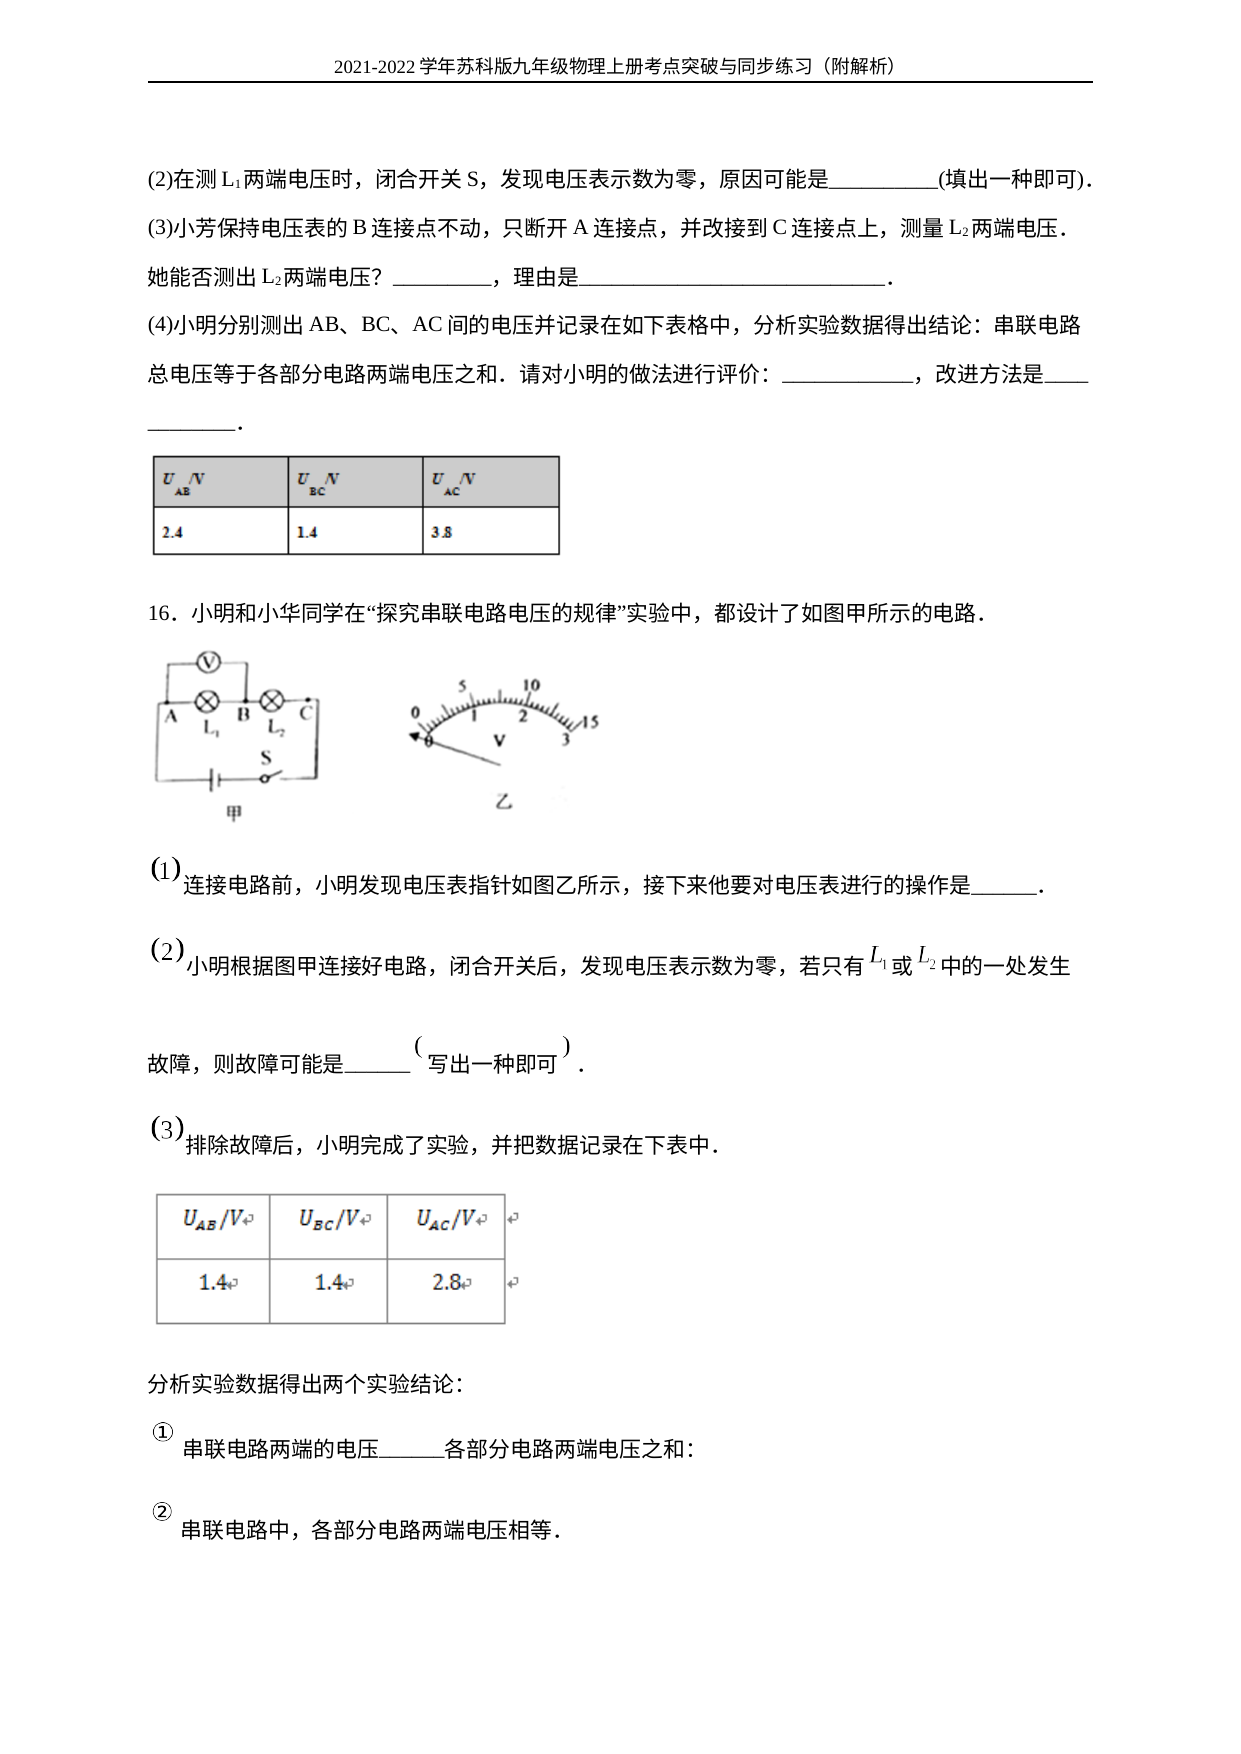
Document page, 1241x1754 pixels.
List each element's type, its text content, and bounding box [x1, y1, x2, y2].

text 串联电路两端的电压______各部分电路两端电压之和： [148, 1415, 1093, 1480]
text (4)小明分别测出AB、BC、AC间的电压并记录在如下表格中，分析实验数据得出结论：串联电路总电压等于各部分电路两端电压之和．请对小明的做法进行评价：____________，改进方法是____________． [148, 307, 1093, 437]
text 排除故障后，小明完成了实验，并把数据记录在下表中． [148, 1111, 1093, 1176]
text (2)在测L1两端电压时，闭合开关S，发现电压表示数为零，原因可能是__________(填出一种即可)． [148, 162, 1093, 194]
text 16．小明和小华同学在“探究串联电路电压的规律”实验中，都设计了如图甲所示的电路． [148, 596, 1093, 628]
picture [147, 453, 568, 560]
text (3)小芳保持电压表的B连接点不动，只断开A连接点，并改接到C连接点上，测量L2两端电压．她能否测出L2两端电压？_________，理由是____________________________． [148, 210, 1093, 292]
picture [147, 644, 604, 827]
text 连接电路前，小明发现电压表指针如图乙所示，接下来他要对电压表进行的操作是______． [148, 852, 1093, 917]
text 分析实验数据得出两个实验结论： [148, 1367, 1093, 1399]
text 串联电路中，各部分电路两端电压相等． [148, 1496, 1093, 1561]
text 小明根据图甲连接好电路，闭合开关后，发现电压表示数为零，若只有或中的一处发生故障，则故障可能是______写出一种即可． [148, 933, 1093, 1095]
picture [147, 1191, 531, 1334]
